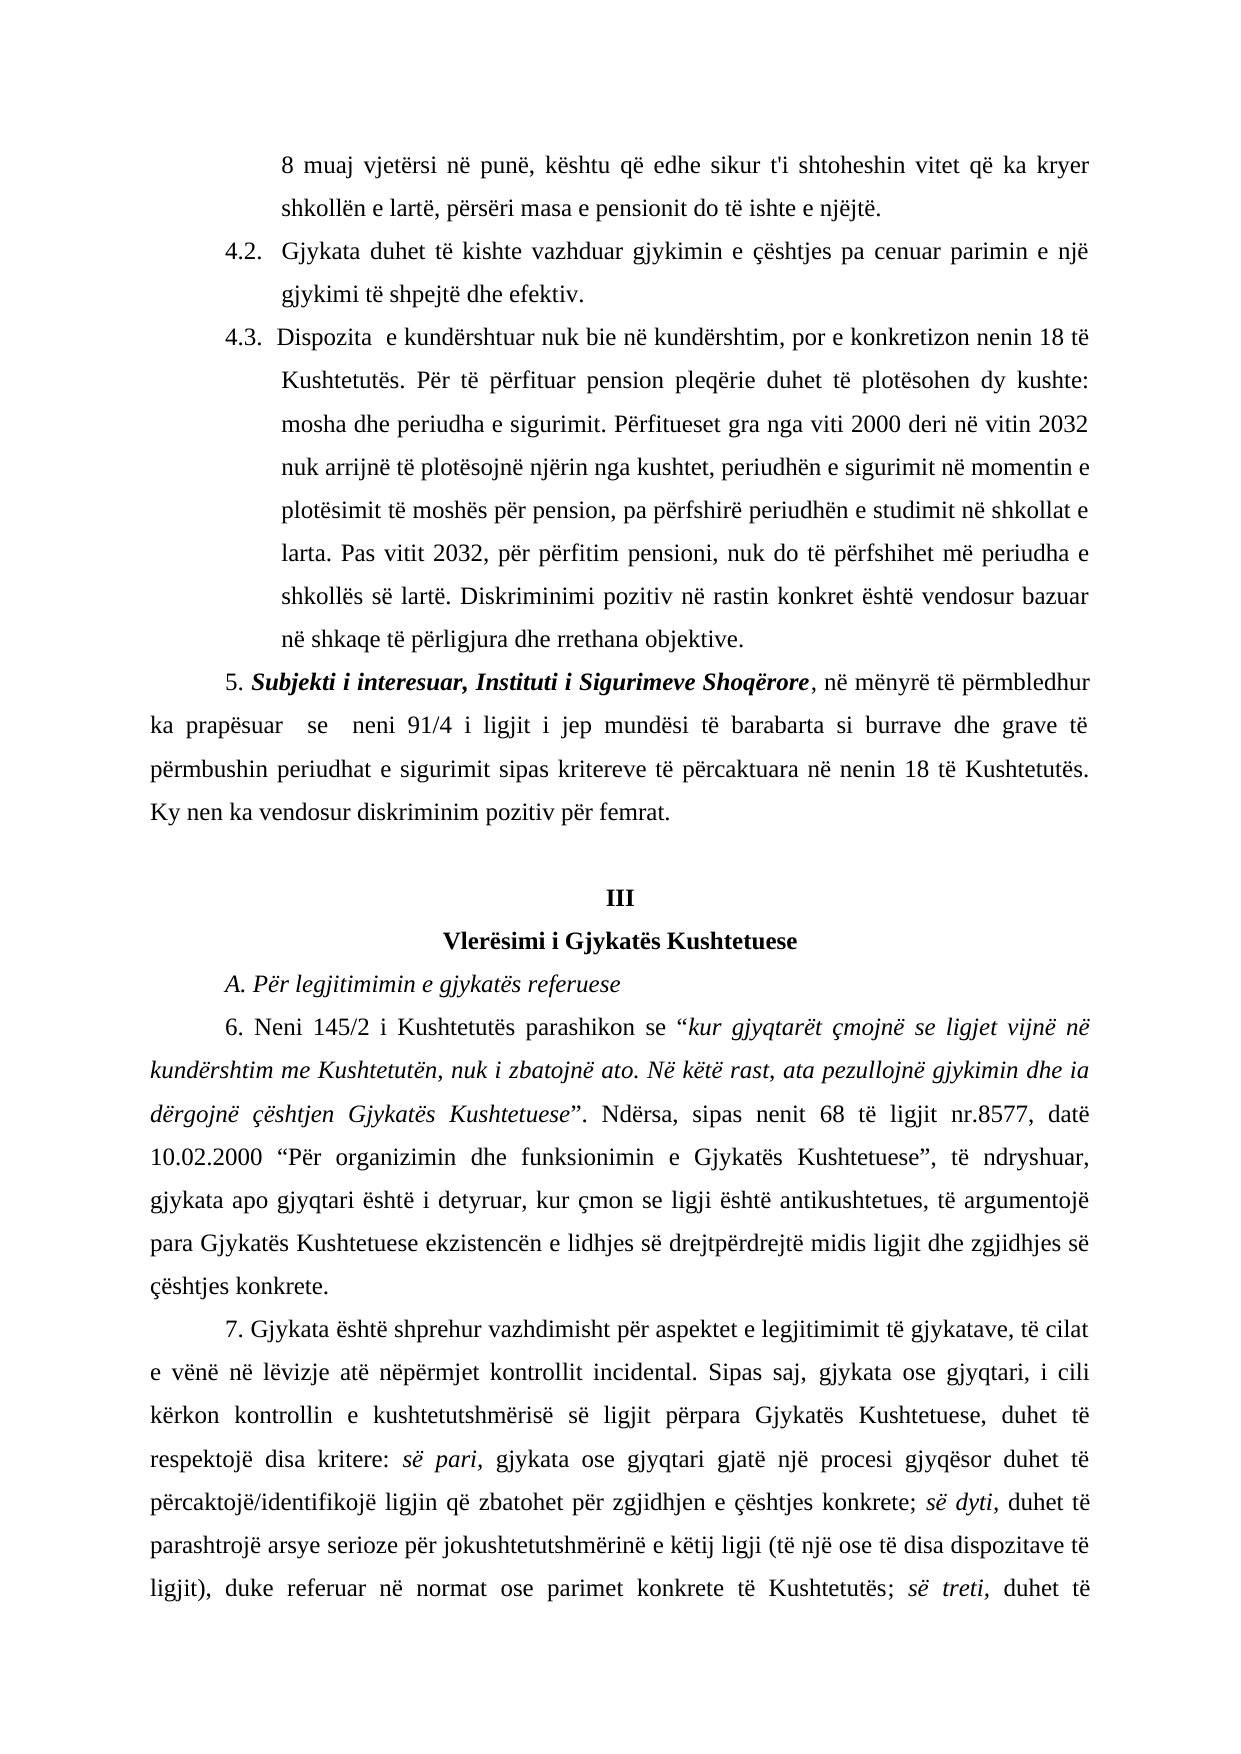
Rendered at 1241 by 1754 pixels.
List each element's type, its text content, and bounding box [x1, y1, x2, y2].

text III [150, 883, 1090, 912]
text 4.3. Dispozita e kundërshtuar nuk bie në kundërshtim, por e konkretizon nenin 18 të Kushtetutës. Për të përfituar pension pleqërie duhet të plotësohen dy kushte: mosha dhe periudha e sigurimit. Përfitueset gra nga viti 2000 deri në vitin 2032 nuk arrijnë të plotësojnë njërin nga kushtet, periudhën e sigurimit në momentin e plotësimit të moshës për pension, pa përfshirë periudhën e studimit në shkollat e larta. Pas vitit 2032, për përfitim pensioni, nuk do të përfshihet më periudha e shkollës së lartë. Diskriminimi pozitiv në rastin konkret është vendosur bazuar në shkaqe të përligjura dhe rrethana objektive. [225, 322, 1090, 653]
text A. Për legjitimimin e gjykatës referuese [150, 969, 1090, 998]
text 6. Neni 145/2 i Kushtetutës parashikon se “kur gjyqtarët çmojnë se ligjet vijnë në kundërshtim me Kushtetutën, nuk i zbatojnë ato. Në këtë rast, ata pezullojnë gjykimin dhe ia dërgojnë çështjen Gjykatës Kushtetuese”. Ndërsa, sipas nenit 68 të ligjit nr.8577, datë 10.02.2000 “Për organizimin dhe funksionimin e Gjykatës Kushtetuese”, të ndryshuar, gjykata apo gjyqtari është i detyruar, kur çmon se ligji është antikushtetues, të argumentojë para Gjykatës Kushtetuese ekzistencën e lidhjes së drejtpërdrejtë midis ligjit dhe zgjidhjes së çështjes konkrete. [150, 1012, 1090, 1300]
text 4.2. Gjykata duhet të kishte vazhduar gjykimin e çështjes pa cenuar parimin e një gjykimi të shpejtë dhe efektiv. [225, 236, 1090, 308]
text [225, 150, 1090, 222]
text 5. Subjekti i interesuar, Instituti i Sigurimeve Shoqërore, në mënyrë të përmbledhur ka prapësuar se neni 91/4 i ligjit i jep mundësi të barabarta si burrave dhe grave të përmbushin periudhat e sigurimit sipas kritereve të përcaktuara në nenin 18 të Kushtetutës. Ky nen ka vendosur diskriminim pozitiv për femrat. [150, 667, 1090, 826]
text Vlerësimi i Gjykatës Kushtetuese [150, 926, 1090, 955]
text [150, 1314, 1090, 1602]
